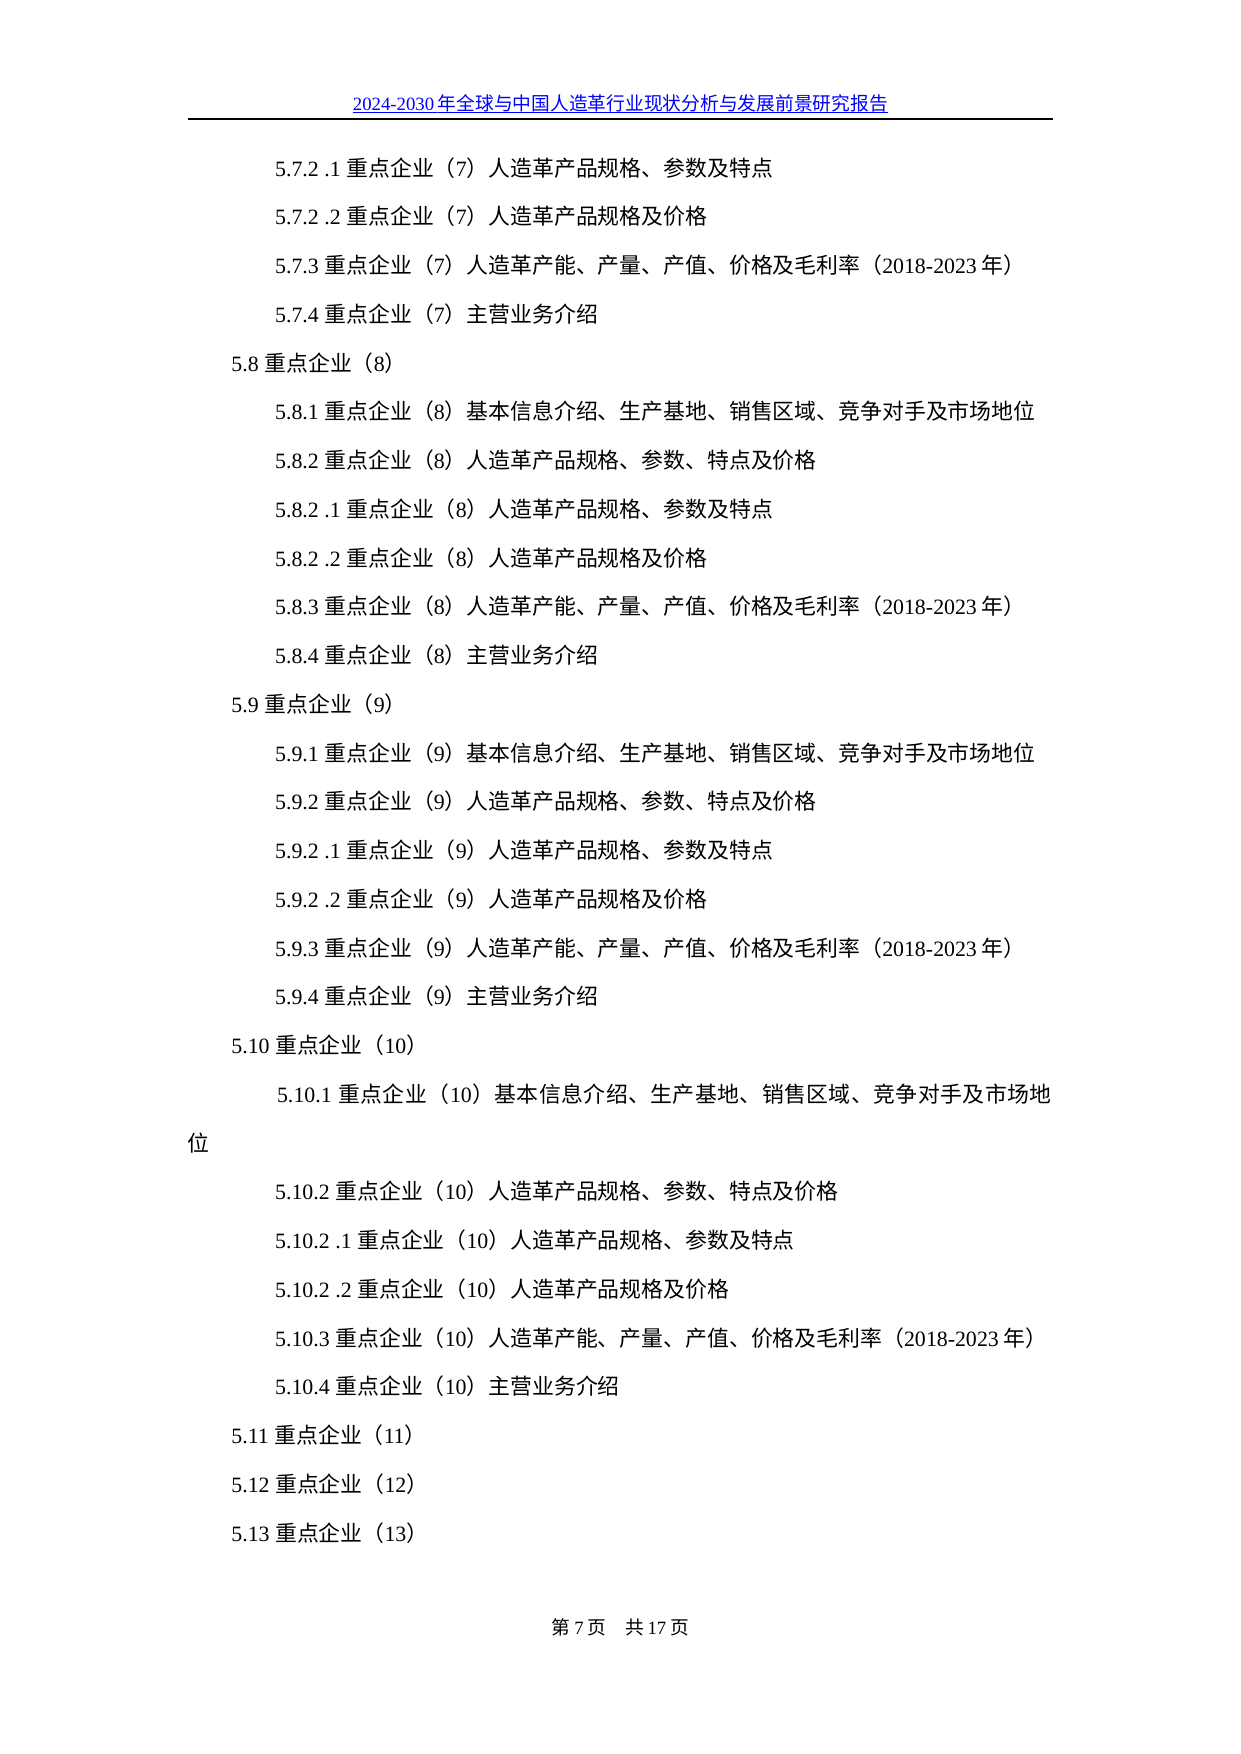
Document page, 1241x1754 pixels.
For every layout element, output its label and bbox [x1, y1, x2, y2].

text [187, 150, 1053, 1548]
